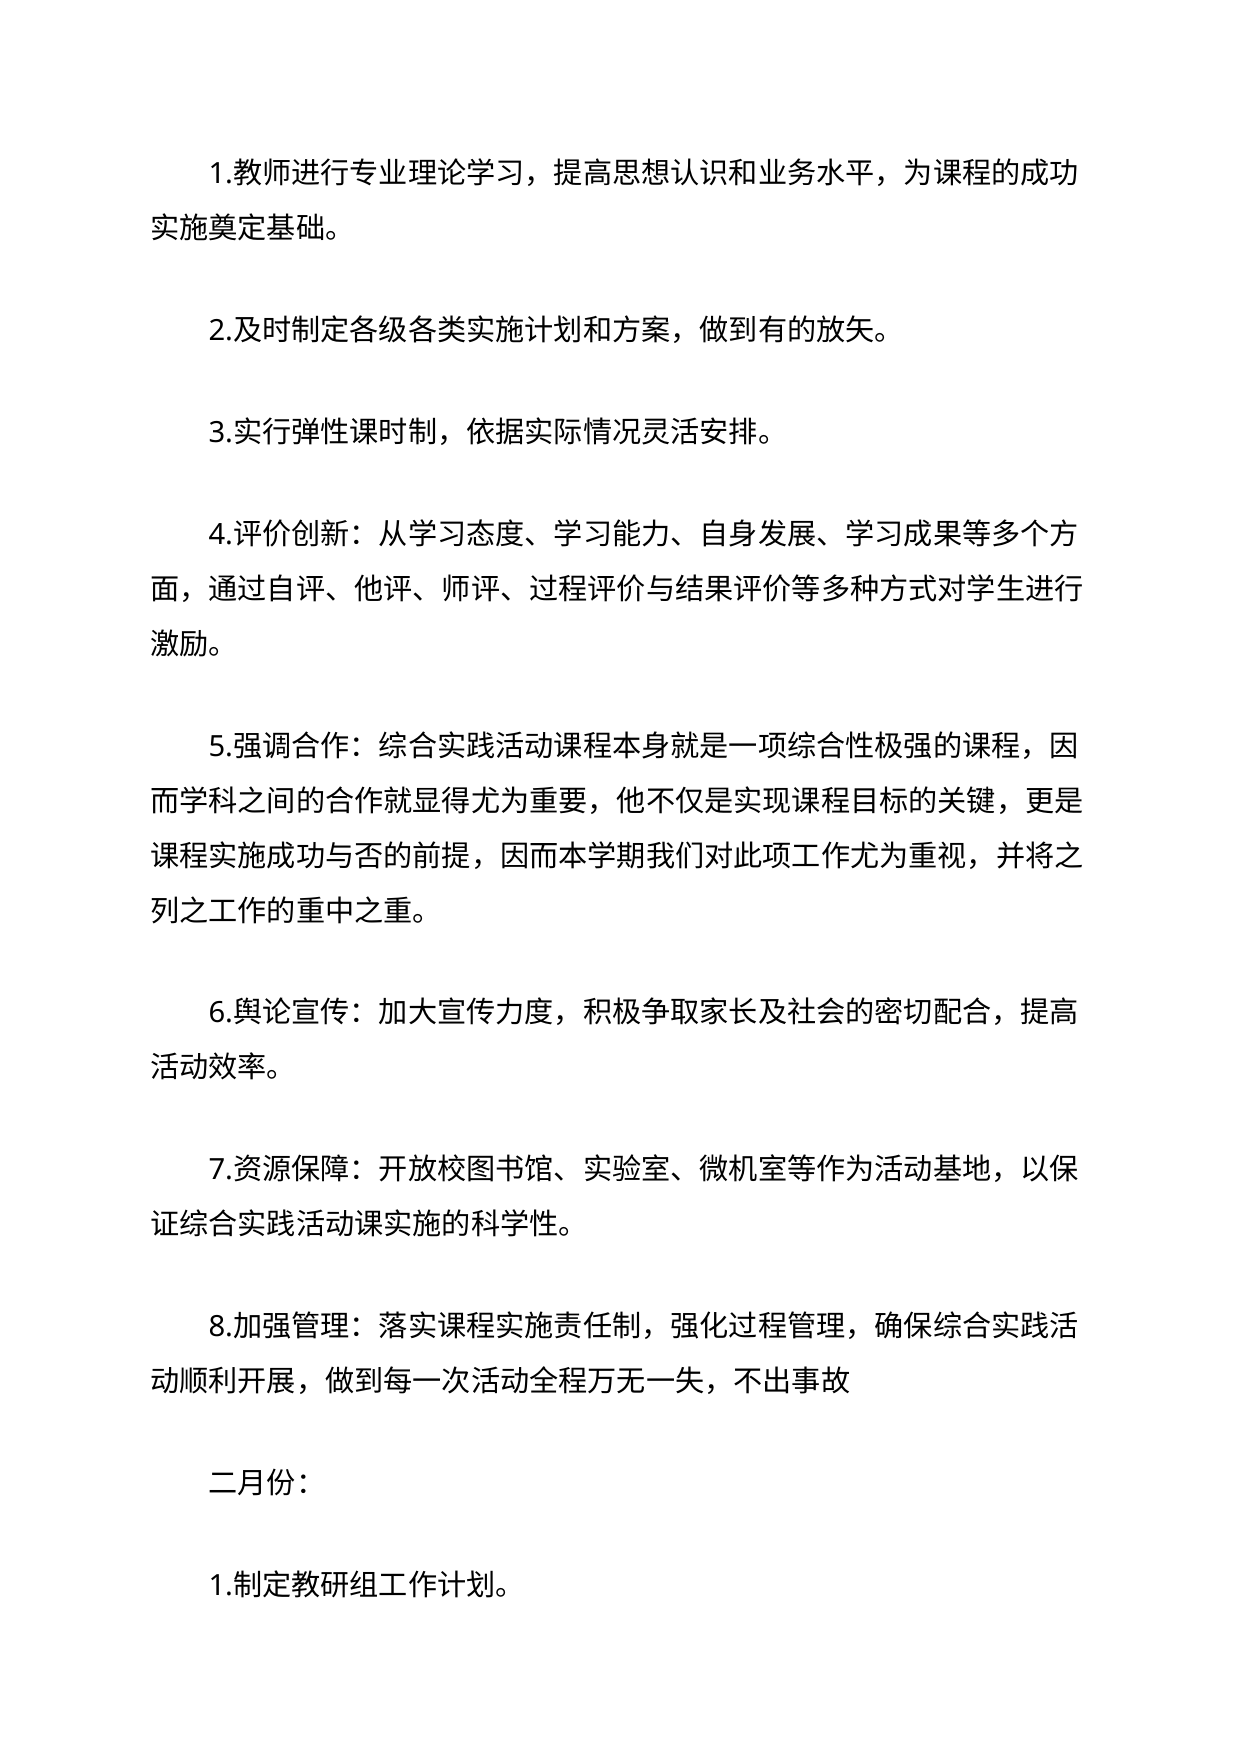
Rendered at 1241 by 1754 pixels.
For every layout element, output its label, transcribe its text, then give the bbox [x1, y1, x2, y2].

text 1.教师进行专业理论学习，提高思想认识和业务水平，为课程的成功实施奠定基础。 [150, 150, 1090, 247]
text 2.及时制定各级各类实施计划和方案，做到有的放矢。 [150, 307, 1090, 349]
text 7.资源保障：开放校图书馆、实验室、微机室等作为活动基地，以保证综合实践活动课实施的科学性。 [150, 1146, 1090, 1243]
text 5.强调合作：综合实践活动课程本身就是一项综合性极强的课程，因而学科之间的合作就显得尤为重要，他不仅是实现课程目标的关键，更是课程实施成功与否的前提，因而本学期我们对此项工作尤为重视，并将之列之工作的重中之重。 [150, 722, 1090, 929]
text 4.评价创新：从学习态度、学习能力、自身发展、学习成果等多个方面，通过自评、他评、师评、过程评价与结果评价等多种方式对学生进行激励。 [150, 511, 1090, 663]
text 1.制定教研组工作计划。 [150, 1561, 1090, 1603]
text 3.实行弹性课时制，依据实际情况灵活安排。 [150, 409, 1090, 451]
text 8.加强管理：落实课程实施责任制，强化过程管理，确保综合实践活动顺利开展，做到每一次活动全程万无一失，不出事故 [150, 1302, 1090, 1400]
text 二月份： [150, 1459, 1090, 1502]
text 6.舆论宣传：加大宣传力度，积极争取家长及社会的密切配合，提高活动效率。 [150, 989, 1090, 1086]
